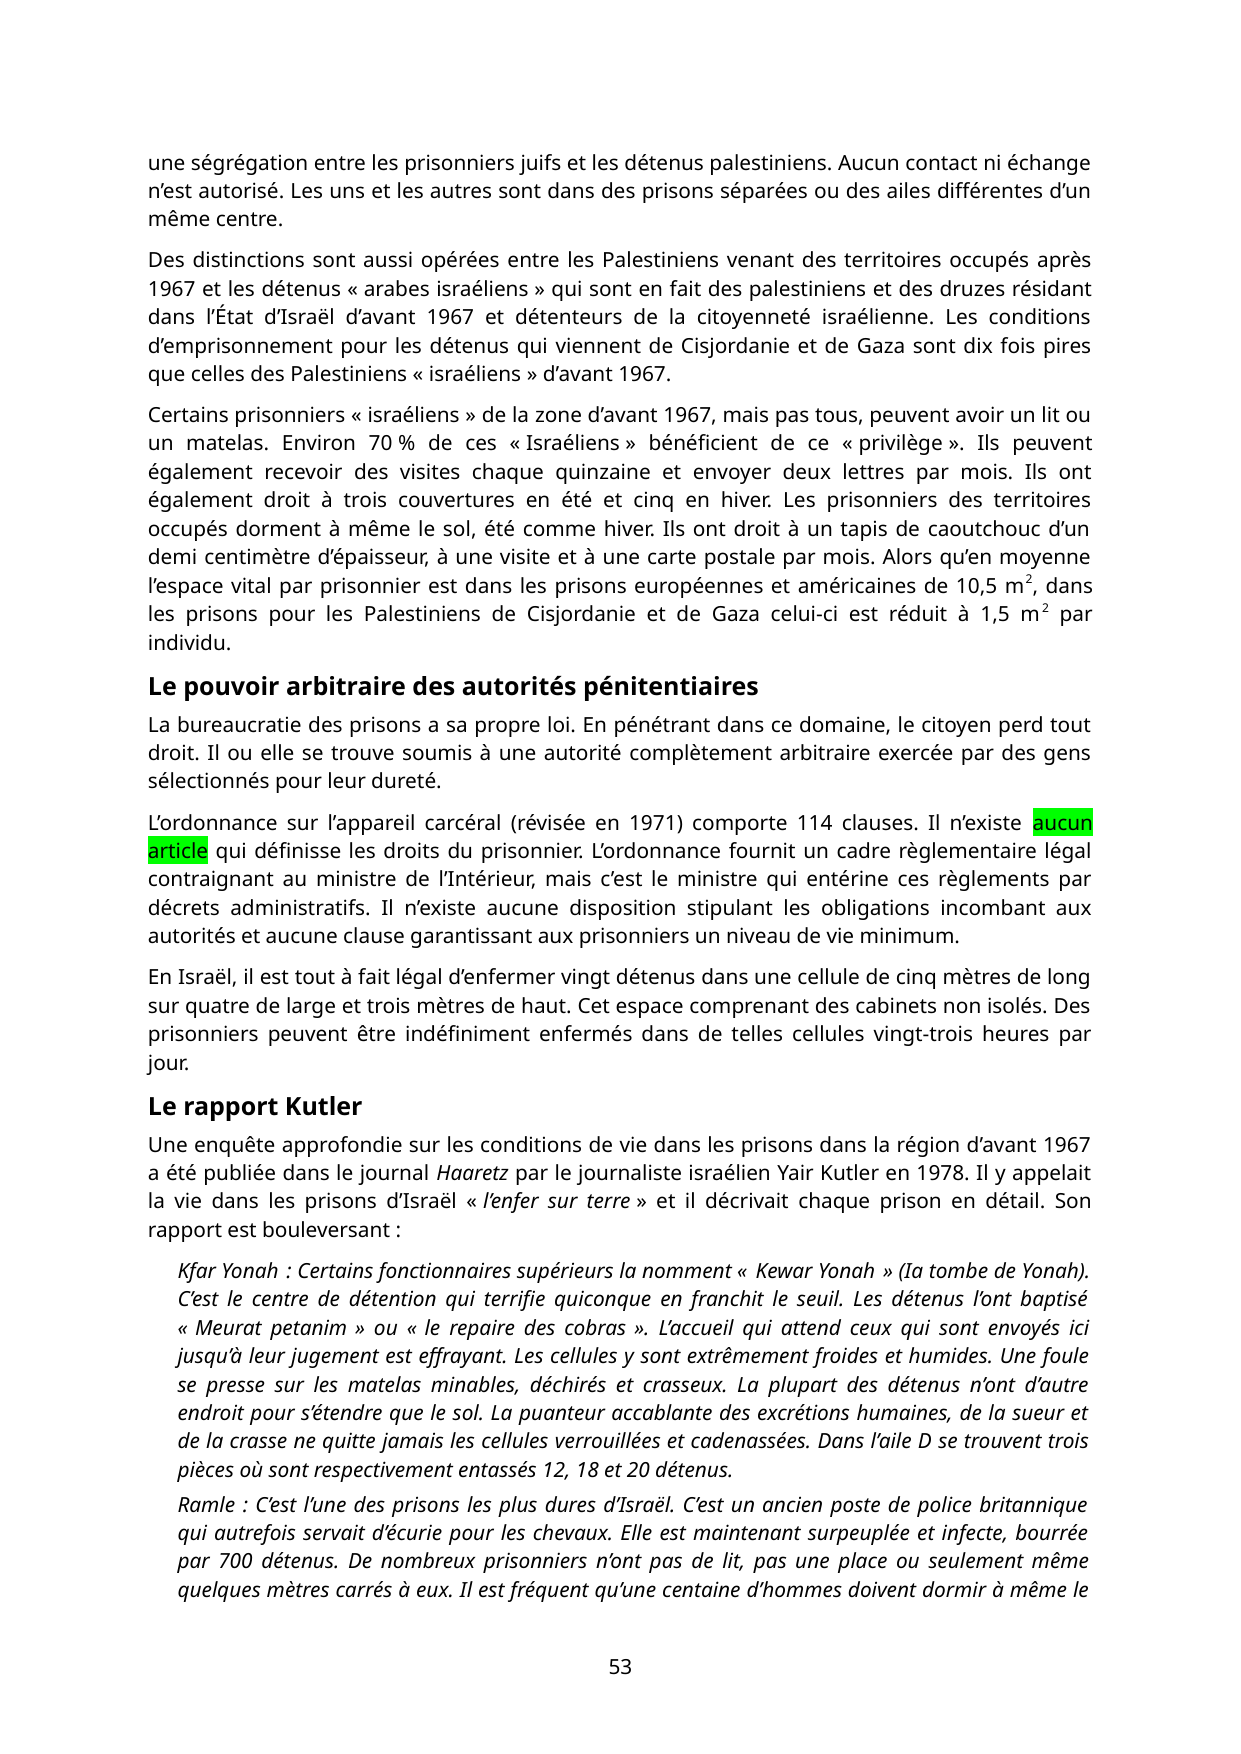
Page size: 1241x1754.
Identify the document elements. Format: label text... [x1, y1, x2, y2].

text L’ordonnance sur l’appareil carcéral (révisée en 1971) comporte 114 clauses. Il n’existe aucun article qui définisse les droits du prisonnier. L’ordonnance fournit un cadre règlementaire légal contraignant au ministre de l’Intérieur, mais c’est le ministre qui entérine ces règlements par décrets administratifs. Il n’existe aucune disposition stipulant les obligations incombant aux autorités et aucune clause garantissant aux prisonniers un niveau de vie minimum. [148, 808, 1093, 950]
text Une enquête approfondie sur les conditions de vie dans les prisons dans la région d’avant 1967 a été publiée dans le journal Haaretz par le journaliste israélien Yair Kutler en 1978. Il y appelait la vie dans les prisons d’Israël « l’enfer sur terre » et il décrivait chaque prison en détail. Son rapport est bouleversant : [148, 1130, 1093, 1243]
subtitle Le rapport Kutler [148, 1088, 1093, 1123]
text Des distinctions sont aussi opérées entre les Palestiniens venant des territoires occupés après 1967 et les détenus « arabes israéliens » qui sont en fait des palestiniens et des druzes résidant dans l’État d’Israël d’avant 1967 et détenteurs de la citoyenneté israélienne. Les conditions d’emprisonnement pour les détenus qui viennent de Cisjordanie et de Gaza sont dix fois pires que celles des Palestiniens « israéliens » d’avant 1967. [148, 245, 1093, 388]
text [148, 148, 1093, 233]
text La bureaucratie des prisons a sa propre loi. En pénétrant dans ce domaine, le citoyen perd tout droit. Il ou elle se trouve soumis à une autorité complètement arbitraire exercée par des gens sélectionnés pour leur dureté. [148, 710, 1093, 795]
text Kfar Yonah : Certains fonctionnaires supérieurs la nomment « Kewar Yonah » (Ia tombe de Yonah). C’est le centre de détention qui terrifie quiconque en franchit le seuil. Les détenus l’ont baptisé « Meurat petanim » ou « le repaire des cobras ». L’accueil qui attend ceux qui sont envoyés ici jusqu’à leur jugement est effrayant. Les cellules y sont extrêmement froides et humides. Une foule se presse sur les matelas minables, déchirés et crasseux. La plupart des détenus n’ont d’autre endroit pour s’étendre que le sol. La puanteur accablante des excrétions humaines, de la sueur et de la crasse ne quitte jamais les cellules verrouillées et cadenassées. Dans l’aile D se trouvent trois pièces où sont respectivement entassés 12, 18 et 20 détenus. [177, 1256, 1093, 1483]
text En Israël, il est tout à fait légal d’enfermer vingt détenus dans une cellule de cinq mètres de long sur quatre de large et trois mètres de haut. Cet espace comprenant des cabinets non isolés. Des prisonniers peuvent être indéfiniment enfermés dans de telles cellules vingt-trois heures par jour. [148, 962, 1093, 1076]
text Certains prisonniers « israéliens » de la zone d’avant 1967, mais pas tous, peuvent avoir un lit ou un matelas. Environ 70 % de ces « Israéliens » bénéficient de ce « privilège ». Ils peuvent également recevoir des visites chaque quinzaine et envoyer deux lettres par mois. Ils ont également droit à trois couvertures en été et cinq en hiver. Les prisonniers des territoires occupés dorment à même le sol, été comme hiver. Ils ont droit à un tapis de caoutchouc d’un demi centimètre d’épaisseur, à une visite et à une carte postale par mois. Alors qu’en moyenne l’espace vital par prisonnier est dans les prisons européennes et américaines de 10,5 m2, dans les prisons pour les Palestiniens de Cisjordanie et de Gaza celui-ci est réduit à 1,5 m2 par individu. [148, 400, 1093, 656]
subtitle Le pouvoir arbitraire des autorités pénitentiaires [148, 668, 1093, 703]
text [177, 1490, 1093, 1603]
